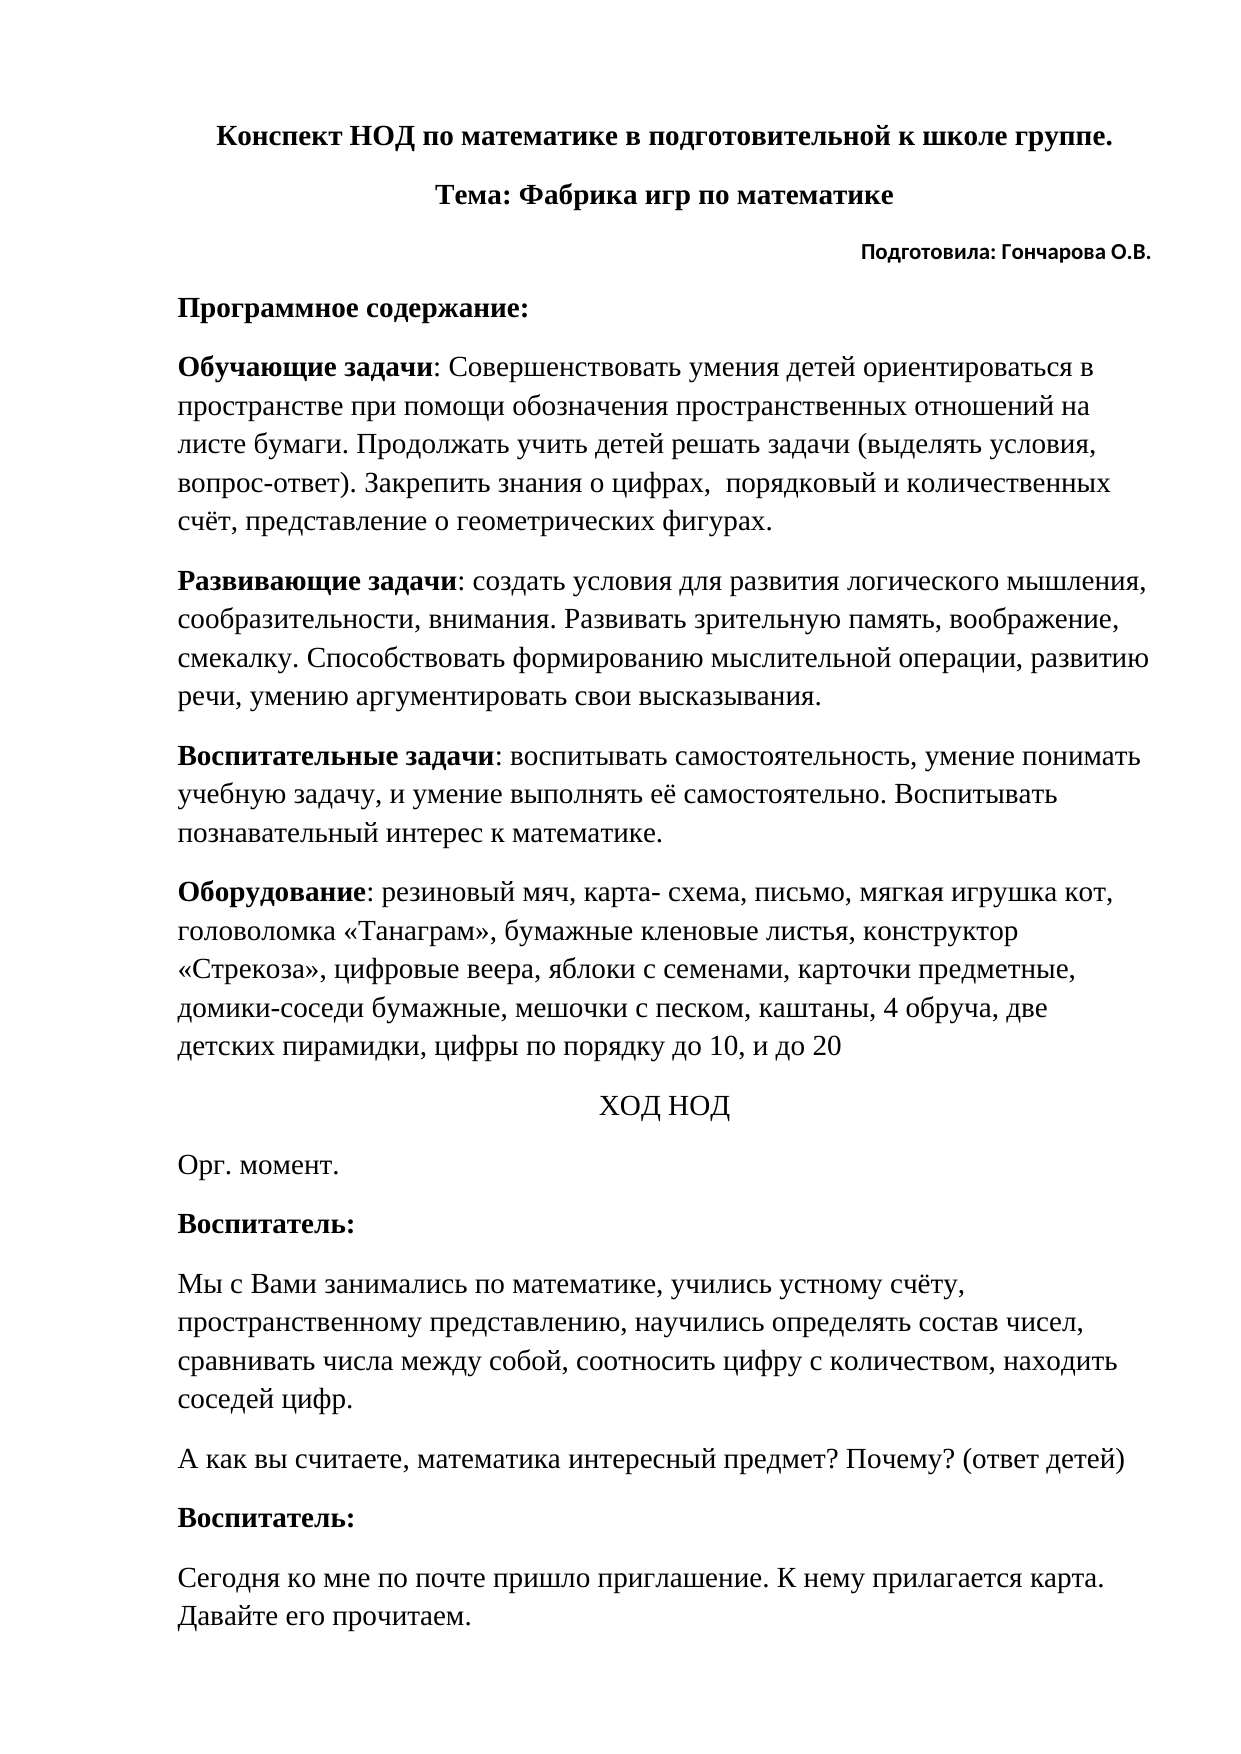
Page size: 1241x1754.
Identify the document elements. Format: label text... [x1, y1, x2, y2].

text Конспект НОД по математике в подготовительной к школе группе. [177, 118, 1152, 152]
text Мы с Вами занимались по математике, учились устному счёту, пространственному представлению, научились определять состав чисел, сравнивать числа между собой, соотносить цифру с количеством, находить соседей цифр. [177, 1266, 1152, 1415]
text Воспитатель: [177, 1500, 1152, 1534]
text Подготовила: Гончарова О.В. [177, 237, 1152, 265]
text А как вы считаете, математика интересный предмет? Почему? (ответ детей) [177, 1441, 1152, 1474]
text Программное содержание: [177, 290, 1152, 323]
text Орг. момент. [177, 1147, 1152, 1181]
text ХОД НОД [177, 1088, 1152, 1121]
text Тема: Фабрика игр по математике [177, 177, 1152, 211]
text Оборудование: резиновый мяч, карта- схема, письмо, мягкая игрушка кот, головоломка «Танаграм», бумажные кленовые листья, конструктор «Стрекоза», цифровые веера, яблоки с семенами, карточки предметные, домики-соседи бумажные, мешочки с песком, каштаны, 4 обруча, две детских пирамидки, цифры по порядку до 10, и до 20 [177, 874, 1152, 1062]
text Обучающие задачи: Совершенствовать умения детей ориентироваться в пространстве при помощи обозначения пространственных отношений на листе бумаги. Продолжать учить детей решать задачи (выделять условия, вопрос-ответ). Закрепить знания о цифрах, порядковый и количественных счёт, представление о геометрических фигурах. [177, 349, 1152, 537]
text Воспитатель: [177, 1207, 1152, 1240]
text Развивающие задачи: создать условия для развития логического мышления, сообразительности, внимания. Развивать зрительную память, воображение, смекалку. Способствовать формированию мыслительной операции, развитию речи, умению аргументировать свои высказывания. [177, 563, 1152, 712]
text Воспитательные задачи: воспитывать самостоятельность, умение понимать учебную задачу, и умение выполнять её самостоятельно. Воспитывать познавательный интерес к математике. [177, 738, 1152, 848]
text Сегодня ко мне по почте пришло приглашение. К нему прилагается карта. Давайте его прочитаем. [177, 1560, 1152, 1632]
